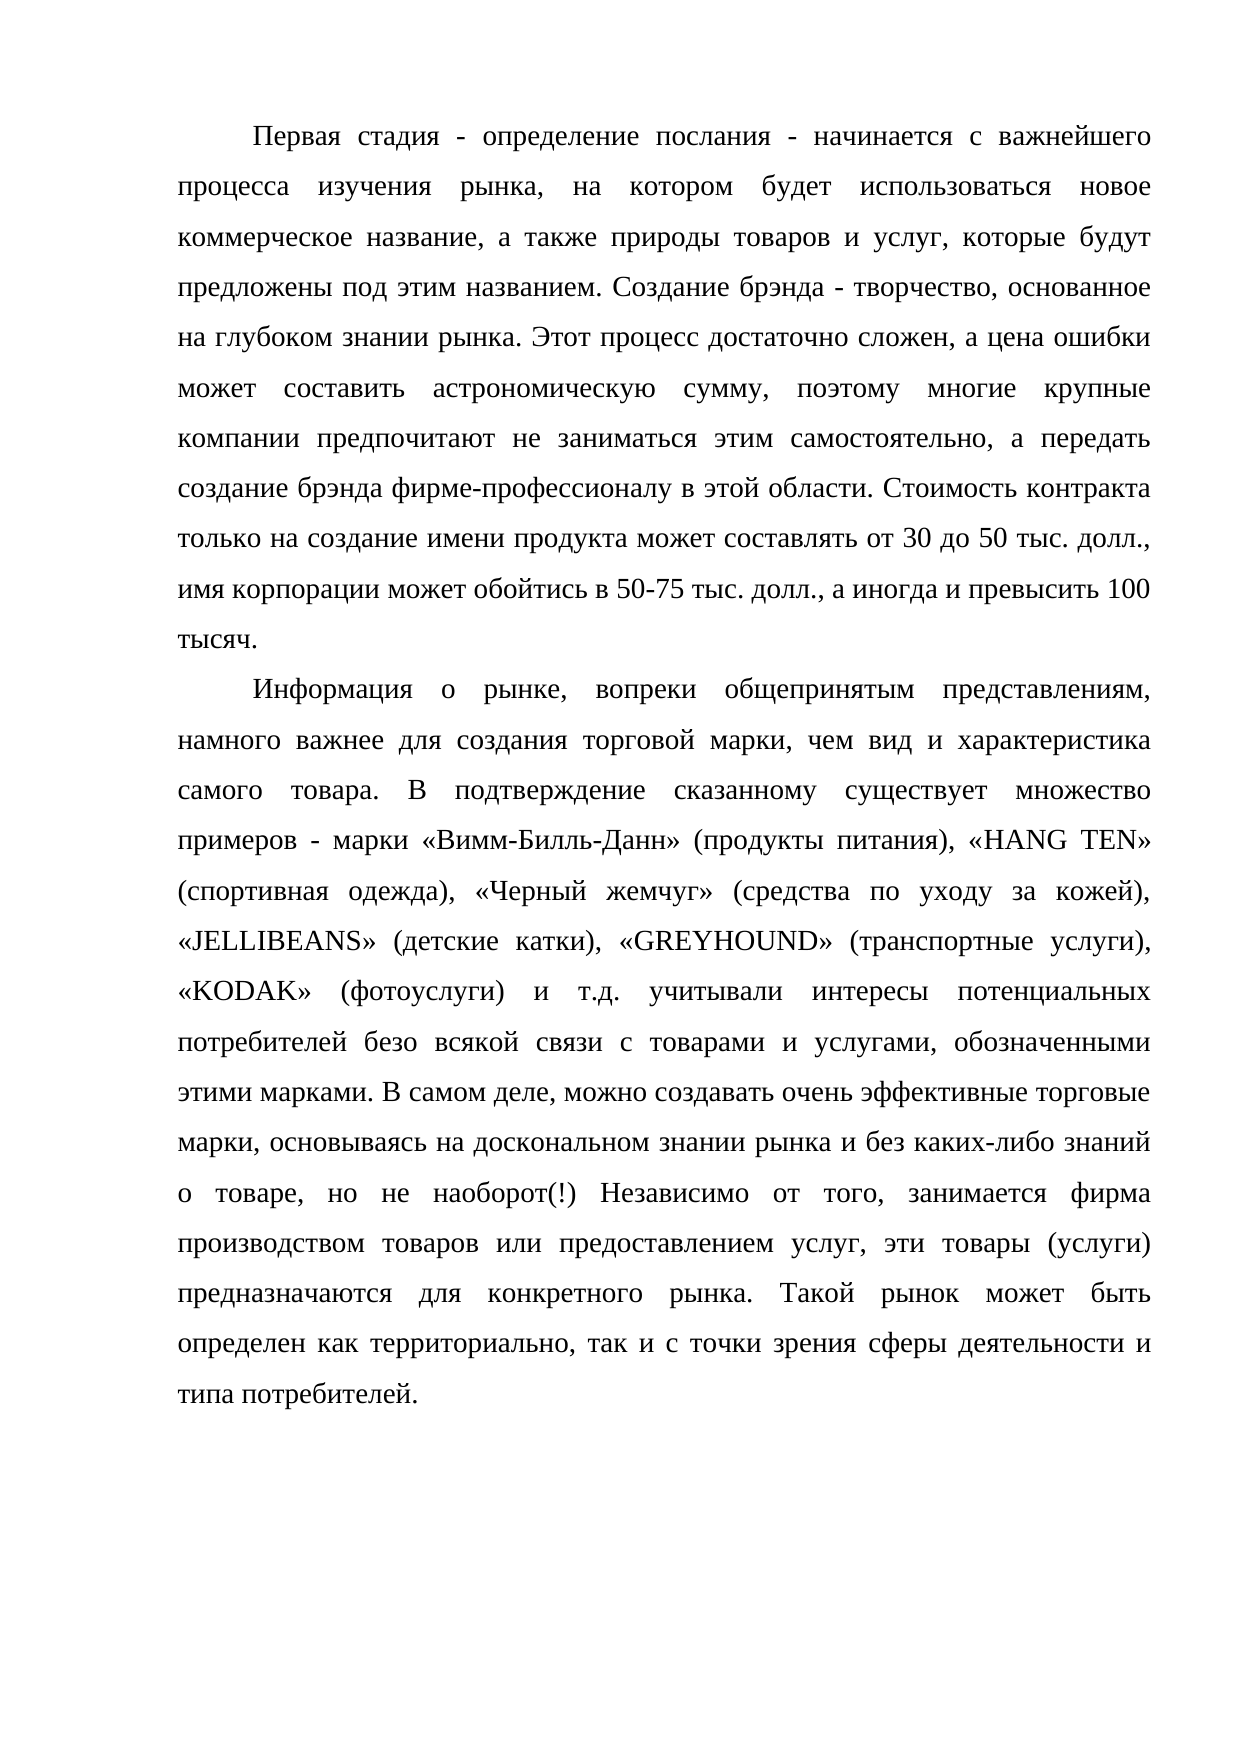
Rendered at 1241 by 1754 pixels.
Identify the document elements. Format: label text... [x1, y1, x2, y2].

text Первая стадия - определение послания - начинается с важнейшего процесса изучения рынка, на котором будет использоваться новое коммерческое название, а также природы товаров и услуг, которые будут предложены под этим названием. Создание брэнда - творчество, основанное на глубоком знании рынка. Этот процесс достаточно сложен, а цена ошибки может составить астрономическую сумму, поэтому многие крупные компании предпочитают не заниматься этим самостоятельно, а передать создание брэнда фирме-профессионалу в этой области. Стоимость контракта только на создание имени продукта может составлять от 30 до 50 тыс. долл., имя корпорации может обойтись в 50-75 тыс. долл., а иногда и превысить 100 тысяч. [177, 118, 1152, 655]
text Информация о рынке, вопреки общепринятым представлениям, намного важнее для создания торговой марки, чем вид и характеристика самого товара. В подтверждение сказанному существует множество примеров - марки «Вимм-Билль-Данн» (продукты питания), «HANG TEN» (спортивная одежда), «Черный жемчуг» (средства по уходу за кожей), «JELLIBEANS» (детские катки), «GREYHOUND» (транспортные услуги), «KODAK» (фотоуслуги) и т.д. учитывали интересы потенциальных потребителей безо всякой связи с товарами и услугами, обозначенными этими марками. В самом деле, можно создавать очень эффективные торговые марки, основываясь на доскональном знании рынка и без каких-либо знаний о товаре, но не наоборот(!) Независимо от того, занимается фирма производством товаров или предоставлением услуг, эти товары (услуги) предназначаются для конкретного рынка. Такой рынок может быть определен как территориально, так и с точки зрения сферы деятельности и типа потребителей. [177, 672, 1152, 1409]
